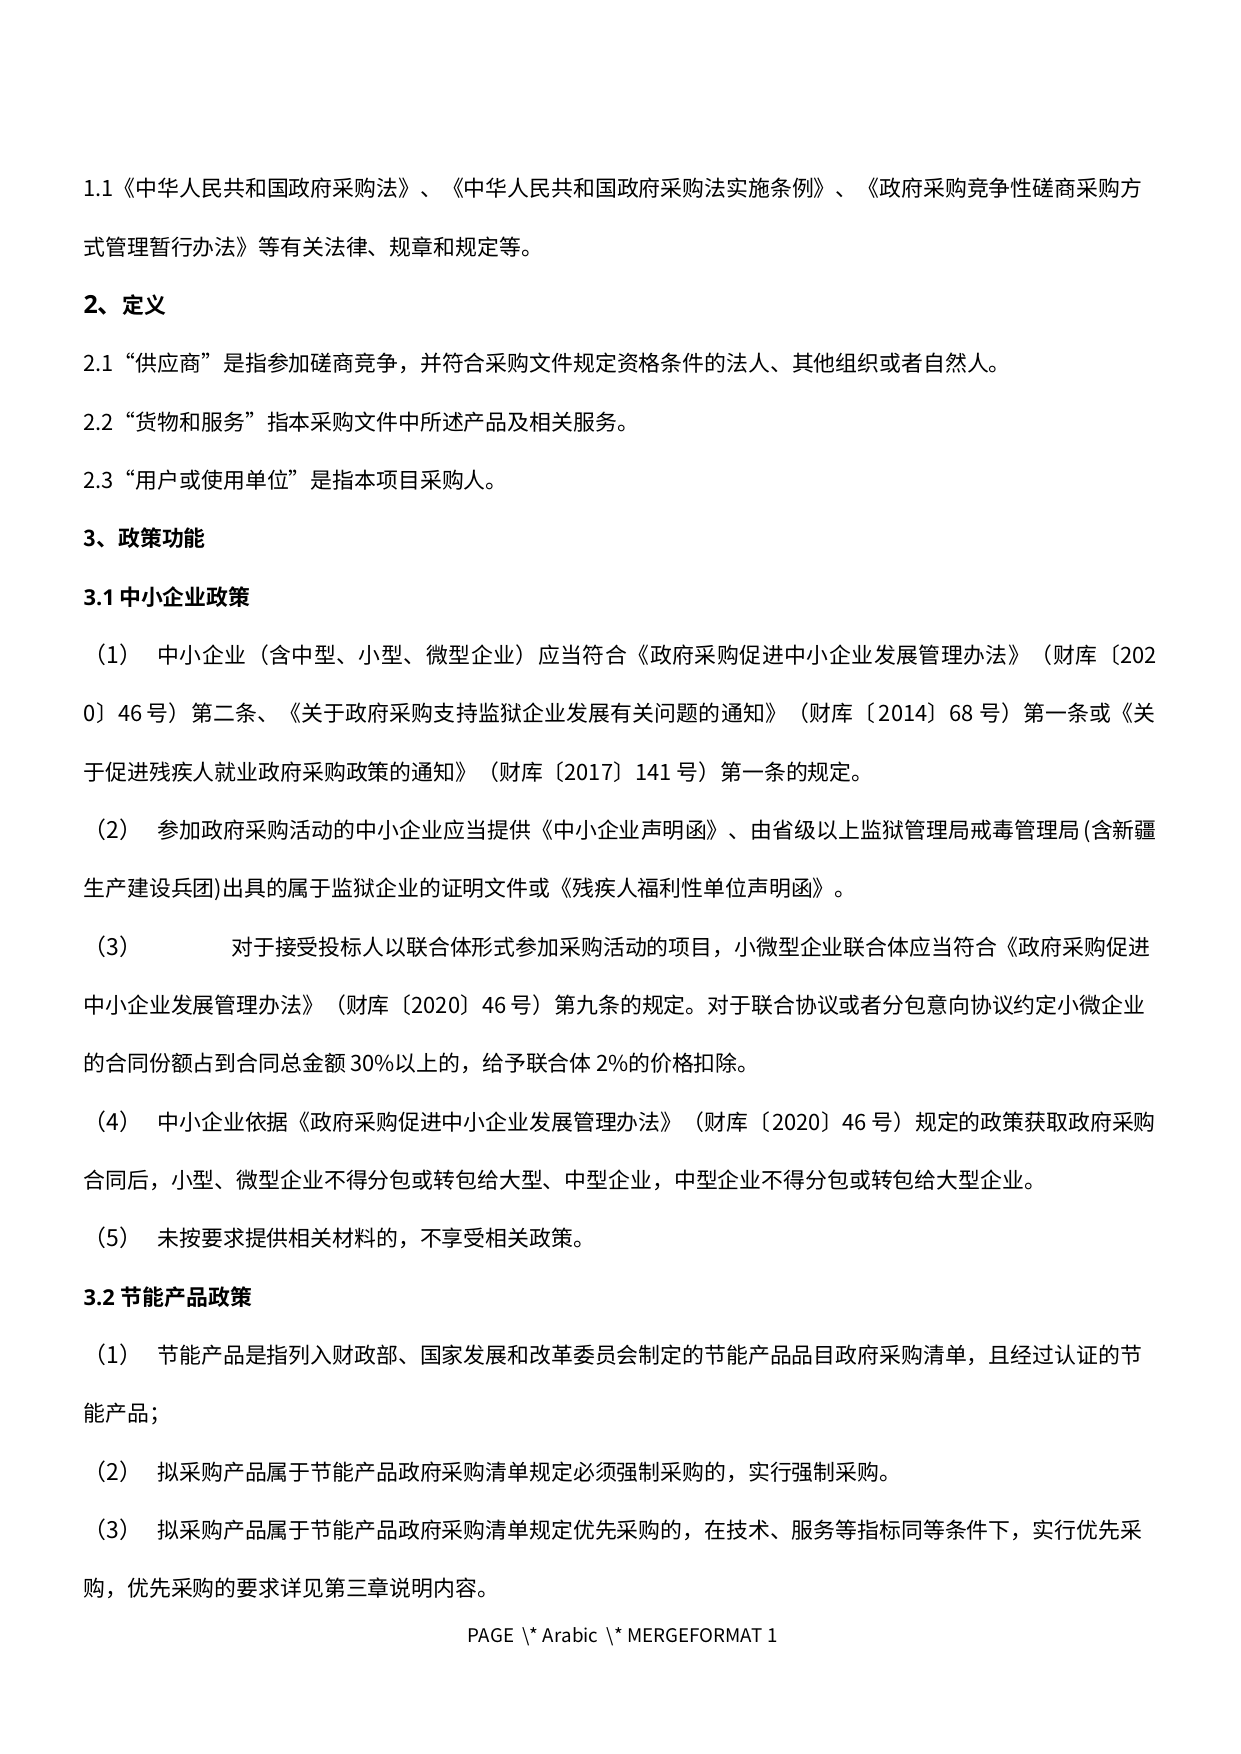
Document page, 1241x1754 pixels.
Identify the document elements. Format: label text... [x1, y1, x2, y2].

list 拟采购产品属于节能产品政府采购清单规定优先采购的，在技术、服务等指标同等条件下，实行优先采购，优先采购的要求详见第三章说明内容。 [83, 1492, 1157, 1608]
list 节能产品是指列入财政部、国家发展和改革委员会制定的节能产品品目政府采购清单，且经过认证的节能产品； [83, 1317, 1157, 1433]
subtitle 3、政策功能 [83, 500, 1157, 558]
list 拟采购产品属于节能产品政府采购清单规定必须强制采购的，实行强制采购。 [83, 1433, 1157, 1492]
text 3.2 节能产品政策 [83, 1258, 1157, 1317]
text 3.1中小企业政策 [83, 558, 1157, 617]
list 中小企业依据《政府采购促进中小企业发展管理办法》（财库〔2020〕46号）规定的政策获取政府采购合同后，小型、微型企业不得分包或转包给大型、中型企业，中型企业不得分包或转包给大型企业。 [83, 1083, 1157, 1200]
list 对于接受投标人以联合体形式参加采购活动的项目，小微型企业联合体应当符合《政府采购促进中小企业发展管理办法》（财库〔2020〕46号）第九条的规定。对于联合协议或者分包意向协议约定小微企业的合同份额占到合同总金额30%以上的，给予联合体2%的价格扣除。 [83, 908, 1157, 1083]
subtitle 定义 [83, 267, 1157, 325]
list 未按要求提供相关材料的，不享受相关政策。 [83, 1200, 1157, 1258]
text 1.1《中华人民共和国政府采购法》、《中华人民共和国政府采购法实施条例》、《政府采购竞争性磋商采购方式管理暂行办法》等有关法律、规章和规定等。 [83, 150, 1157, 267]
text 2.3“用户或使用单位”是指本项目采购人。 [83, 442, 1157, 500]
text 2.1“供应商”是指参加磋商竞争，并符合采购文件规定资格条件的法人、其他组织或者自然人。 [83, 325, 1157, 383]
list 中小企业（含中型、小型、微型企业）应当符合《政府采购促进中小企业发展管理办法》（财库〔2020〕46号）第二条、《关于政府采购支持监狱企业发展有关问题的通知》（财库〔2014〕68 号）第一条或《关于促进残疾人就业政府采购政策的通知》（财库〔2017〕141 号）第一条的规定。 [83, 617, 1157, 792]
text 2.2“货物和服务”指本采购文件中所述产品及相关服务。 [83, 383, 1157, 442]
list 参加政府采购活动的中小企业应当提供《中小企业声明函》、由省级以上监狱管理局戒毒管理局(含新疆生产建设兵团)出具的属于监狱企业的证明文件或《残疾人福利性单位声明函》。 [83, 792, 1157, 908]
